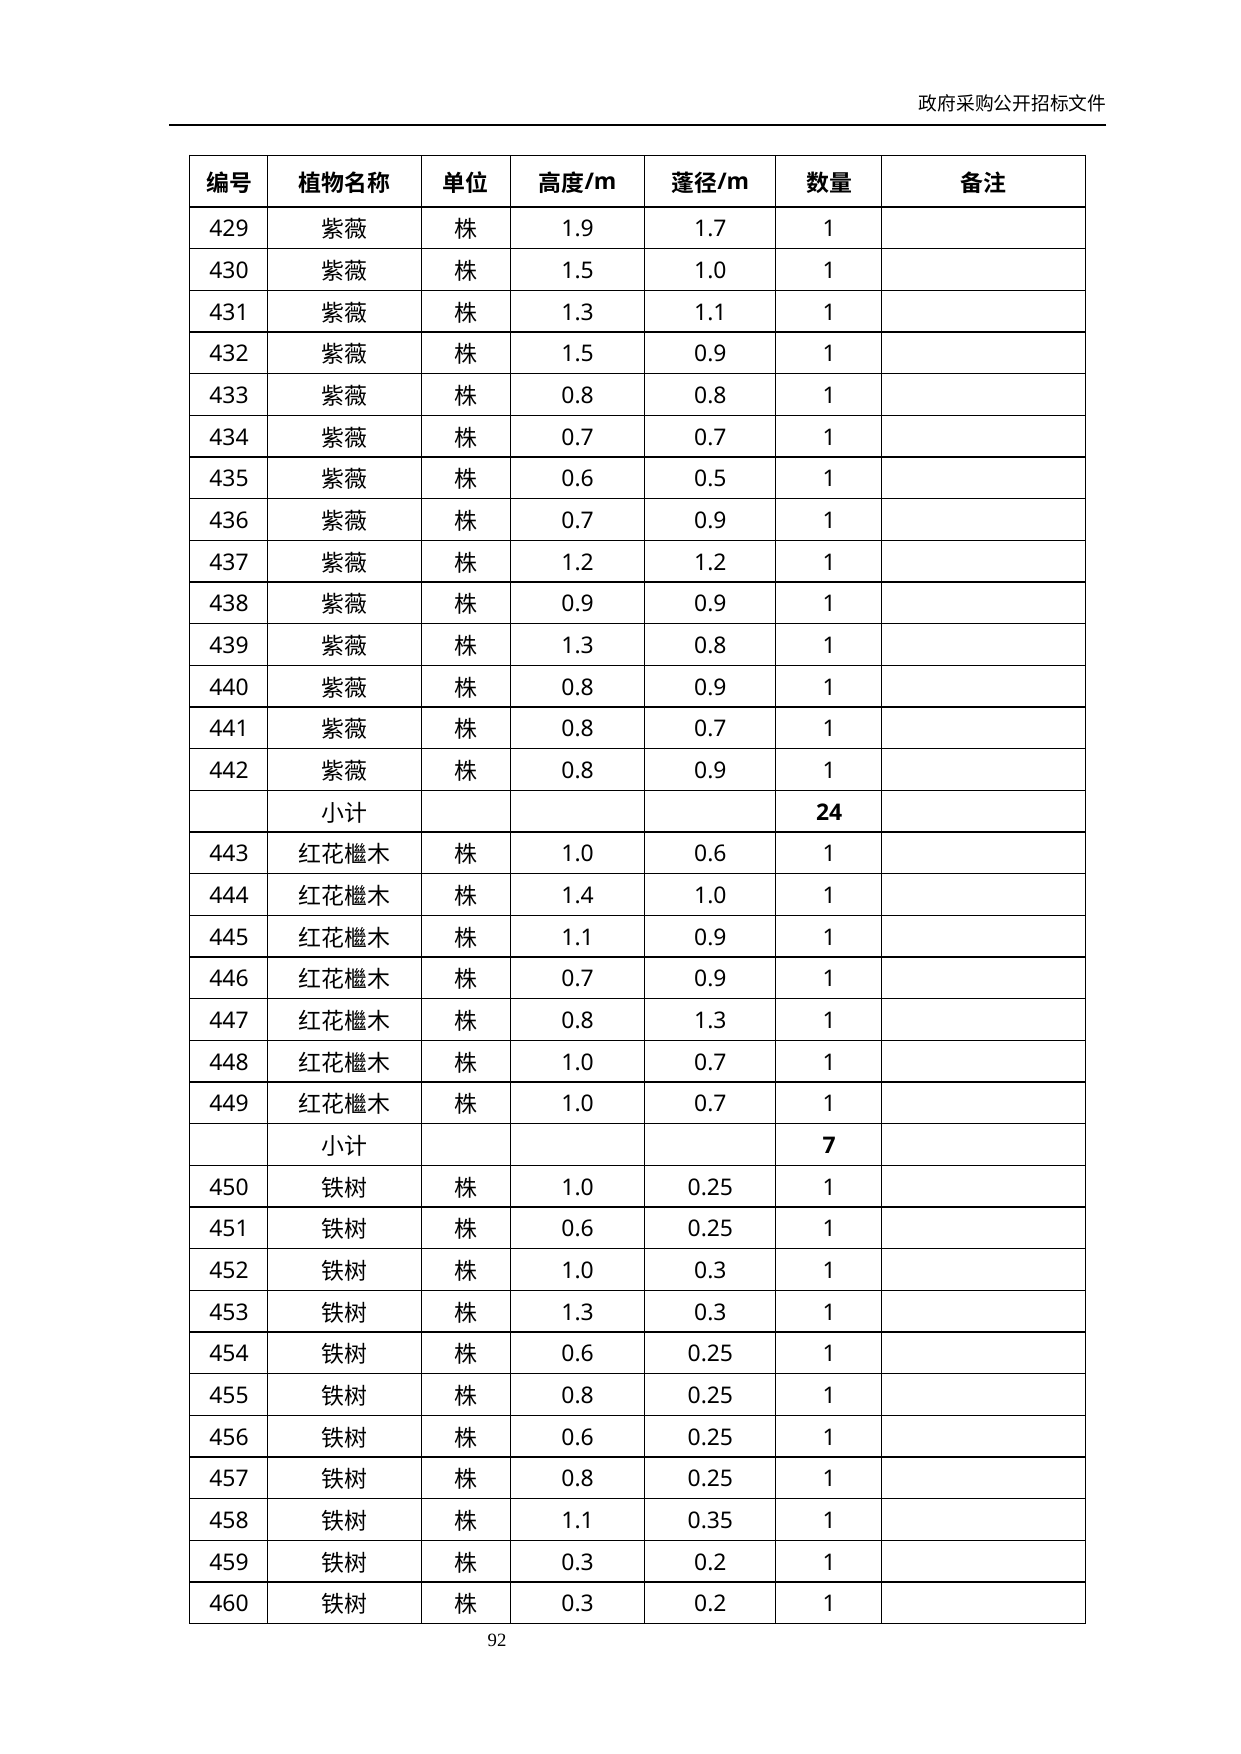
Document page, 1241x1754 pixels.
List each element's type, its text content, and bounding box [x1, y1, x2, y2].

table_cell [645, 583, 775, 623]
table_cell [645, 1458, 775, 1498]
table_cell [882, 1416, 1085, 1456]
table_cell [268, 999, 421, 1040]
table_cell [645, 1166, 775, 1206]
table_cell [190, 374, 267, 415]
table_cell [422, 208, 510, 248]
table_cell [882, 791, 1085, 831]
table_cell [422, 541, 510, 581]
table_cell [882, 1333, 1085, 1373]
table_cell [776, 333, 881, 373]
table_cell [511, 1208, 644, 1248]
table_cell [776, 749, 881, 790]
table_header 高度/m [511, 156, 644, 206]
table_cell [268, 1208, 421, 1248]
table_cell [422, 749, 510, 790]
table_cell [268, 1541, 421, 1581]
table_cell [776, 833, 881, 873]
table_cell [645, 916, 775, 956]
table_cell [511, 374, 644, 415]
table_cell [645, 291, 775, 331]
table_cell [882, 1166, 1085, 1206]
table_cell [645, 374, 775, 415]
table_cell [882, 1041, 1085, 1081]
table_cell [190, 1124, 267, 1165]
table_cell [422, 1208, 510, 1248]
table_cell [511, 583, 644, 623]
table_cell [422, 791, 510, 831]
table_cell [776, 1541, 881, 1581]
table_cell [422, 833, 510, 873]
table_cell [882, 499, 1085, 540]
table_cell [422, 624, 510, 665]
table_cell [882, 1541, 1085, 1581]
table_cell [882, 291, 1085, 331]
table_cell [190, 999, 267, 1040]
table_header 数量 [776, 156, 881, 206]
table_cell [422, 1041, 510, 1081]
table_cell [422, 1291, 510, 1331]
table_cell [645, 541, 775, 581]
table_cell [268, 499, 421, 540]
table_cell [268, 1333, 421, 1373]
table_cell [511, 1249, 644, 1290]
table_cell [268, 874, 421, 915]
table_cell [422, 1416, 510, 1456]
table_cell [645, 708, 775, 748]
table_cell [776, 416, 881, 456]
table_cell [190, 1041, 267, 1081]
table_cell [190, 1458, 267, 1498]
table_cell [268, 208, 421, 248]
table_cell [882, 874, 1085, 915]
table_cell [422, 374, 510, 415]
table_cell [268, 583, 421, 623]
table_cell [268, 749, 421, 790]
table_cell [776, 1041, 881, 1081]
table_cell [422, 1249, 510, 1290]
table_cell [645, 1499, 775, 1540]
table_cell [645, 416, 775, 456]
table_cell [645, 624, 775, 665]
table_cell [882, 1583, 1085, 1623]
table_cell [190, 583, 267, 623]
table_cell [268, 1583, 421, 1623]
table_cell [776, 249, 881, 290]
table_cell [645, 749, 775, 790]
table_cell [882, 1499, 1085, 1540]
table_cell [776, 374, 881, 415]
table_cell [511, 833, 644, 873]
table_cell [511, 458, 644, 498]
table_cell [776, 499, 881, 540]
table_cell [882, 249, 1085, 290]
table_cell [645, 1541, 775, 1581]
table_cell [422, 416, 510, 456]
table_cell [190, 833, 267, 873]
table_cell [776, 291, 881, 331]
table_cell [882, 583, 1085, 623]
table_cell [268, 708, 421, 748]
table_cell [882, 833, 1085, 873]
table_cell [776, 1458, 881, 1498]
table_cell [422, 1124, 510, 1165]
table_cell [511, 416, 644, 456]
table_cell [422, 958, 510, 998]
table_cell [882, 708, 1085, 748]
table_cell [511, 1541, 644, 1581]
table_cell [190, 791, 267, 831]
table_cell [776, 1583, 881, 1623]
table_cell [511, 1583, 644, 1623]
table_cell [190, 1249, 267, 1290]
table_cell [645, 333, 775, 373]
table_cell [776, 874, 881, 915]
table_header 植物名称 [268, 156, 421, 206]
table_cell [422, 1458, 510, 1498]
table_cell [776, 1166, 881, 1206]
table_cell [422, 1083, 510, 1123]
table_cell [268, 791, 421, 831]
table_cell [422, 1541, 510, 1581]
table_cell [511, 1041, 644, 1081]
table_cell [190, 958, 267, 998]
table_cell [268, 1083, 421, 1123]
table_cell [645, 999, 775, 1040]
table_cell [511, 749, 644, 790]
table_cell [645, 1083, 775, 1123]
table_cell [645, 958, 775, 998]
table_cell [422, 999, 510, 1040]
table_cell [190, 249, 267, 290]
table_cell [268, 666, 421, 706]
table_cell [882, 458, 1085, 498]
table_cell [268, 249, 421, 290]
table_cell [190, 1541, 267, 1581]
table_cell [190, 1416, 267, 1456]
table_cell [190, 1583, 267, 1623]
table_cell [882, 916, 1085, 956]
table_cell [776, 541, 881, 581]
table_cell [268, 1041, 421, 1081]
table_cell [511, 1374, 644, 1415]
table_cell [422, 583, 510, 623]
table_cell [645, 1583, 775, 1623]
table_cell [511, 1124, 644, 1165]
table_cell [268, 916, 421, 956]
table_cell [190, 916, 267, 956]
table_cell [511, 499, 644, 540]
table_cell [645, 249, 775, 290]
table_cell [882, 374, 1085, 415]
table_header 蓬径/m [645, 156, 775, 206]
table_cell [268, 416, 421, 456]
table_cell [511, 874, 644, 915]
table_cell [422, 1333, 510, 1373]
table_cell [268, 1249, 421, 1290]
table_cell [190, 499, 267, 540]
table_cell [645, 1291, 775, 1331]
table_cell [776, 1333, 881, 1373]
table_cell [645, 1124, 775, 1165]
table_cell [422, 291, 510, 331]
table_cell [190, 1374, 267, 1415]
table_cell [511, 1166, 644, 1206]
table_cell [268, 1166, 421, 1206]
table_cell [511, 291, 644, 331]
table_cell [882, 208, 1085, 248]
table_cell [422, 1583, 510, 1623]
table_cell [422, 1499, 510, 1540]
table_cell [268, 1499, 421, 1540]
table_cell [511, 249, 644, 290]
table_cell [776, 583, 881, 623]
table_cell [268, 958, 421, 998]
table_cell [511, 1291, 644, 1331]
table_header 单位 [422, 156, 510, 206]
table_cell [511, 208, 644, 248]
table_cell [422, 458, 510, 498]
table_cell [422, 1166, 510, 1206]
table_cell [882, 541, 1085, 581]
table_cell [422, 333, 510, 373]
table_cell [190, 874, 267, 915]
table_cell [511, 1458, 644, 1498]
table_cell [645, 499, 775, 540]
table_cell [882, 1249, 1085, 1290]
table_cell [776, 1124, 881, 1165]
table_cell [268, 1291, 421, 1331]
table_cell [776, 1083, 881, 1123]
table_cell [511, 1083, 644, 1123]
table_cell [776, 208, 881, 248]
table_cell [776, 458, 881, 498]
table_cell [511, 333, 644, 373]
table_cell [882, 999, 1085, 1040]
table_header 编号 [190, 156, 267, 206]
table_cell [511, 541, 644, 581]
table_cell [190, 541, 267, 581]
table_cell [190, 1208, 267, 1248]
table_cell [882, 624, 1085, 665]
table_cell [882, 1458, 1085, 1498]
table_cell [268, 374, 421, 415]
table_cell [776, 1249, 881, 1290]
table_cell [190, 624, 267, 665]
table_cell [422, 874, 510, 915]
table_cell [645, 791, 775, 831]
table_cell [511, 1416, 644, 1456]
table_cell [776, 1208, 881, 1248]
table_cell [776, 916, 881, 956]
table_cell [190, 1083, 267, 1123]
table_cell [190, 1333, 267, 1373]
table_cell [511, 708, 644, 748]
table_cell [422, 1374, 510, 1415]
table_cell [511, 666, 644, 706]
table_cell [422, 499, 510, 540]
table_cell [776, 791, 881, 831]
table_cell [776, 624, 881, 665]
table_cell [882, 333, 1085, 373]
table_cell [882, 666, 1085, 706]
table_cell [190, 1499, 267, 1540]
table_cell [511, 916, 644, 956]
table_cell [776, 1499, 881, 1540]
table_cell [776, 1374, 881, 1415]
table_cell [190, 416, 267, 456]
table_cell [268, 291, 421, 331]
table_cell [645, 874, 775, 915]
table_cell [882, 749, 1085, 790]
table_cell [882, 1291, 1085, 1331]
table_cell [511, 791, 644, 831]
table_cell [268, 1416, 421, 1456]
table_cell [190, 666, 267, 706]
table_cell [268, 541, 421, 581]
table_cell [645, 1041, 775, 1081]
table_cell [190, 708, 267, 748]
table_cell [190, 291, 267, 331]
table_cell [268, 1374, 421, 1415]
table_header 备注 [882, 156, 1085, 206]
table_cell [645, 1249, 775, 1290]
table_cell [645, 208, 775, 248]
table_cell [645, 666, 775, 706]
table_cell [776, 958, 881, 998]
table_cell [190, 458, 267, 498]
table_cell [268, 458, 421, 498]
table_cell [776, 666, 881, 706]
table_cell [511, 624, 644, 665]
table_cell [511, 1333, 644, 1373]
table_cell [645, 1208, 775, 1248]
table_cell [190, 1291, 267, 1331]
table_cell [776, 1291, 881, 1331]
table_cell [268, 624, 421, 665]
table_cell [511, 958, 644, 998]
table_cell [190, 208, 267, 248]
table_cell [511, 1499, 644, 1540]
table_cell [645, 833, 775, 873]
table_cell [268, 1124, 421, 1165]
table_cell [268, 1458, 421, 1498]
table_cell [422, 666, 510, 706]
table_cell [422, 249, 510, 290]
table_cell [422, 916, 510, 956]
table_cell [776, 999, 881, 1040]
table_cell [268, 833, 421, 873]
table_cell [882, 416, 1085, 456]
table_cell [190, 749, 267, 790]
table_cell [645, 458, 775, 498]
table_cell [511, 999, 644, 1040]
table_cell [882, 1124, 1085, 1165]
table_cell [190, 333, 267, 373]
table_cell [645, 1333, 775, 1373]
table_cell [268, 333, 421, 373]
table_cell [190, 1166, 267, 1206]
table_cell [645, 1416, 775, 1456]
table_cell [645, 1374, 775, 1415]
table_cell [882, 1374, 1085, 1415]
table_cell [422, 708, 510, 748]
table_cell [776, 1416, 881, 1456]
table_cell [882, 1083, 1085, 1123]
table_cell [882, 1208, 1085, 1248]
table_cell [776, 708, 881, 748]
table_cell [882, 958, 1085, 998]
